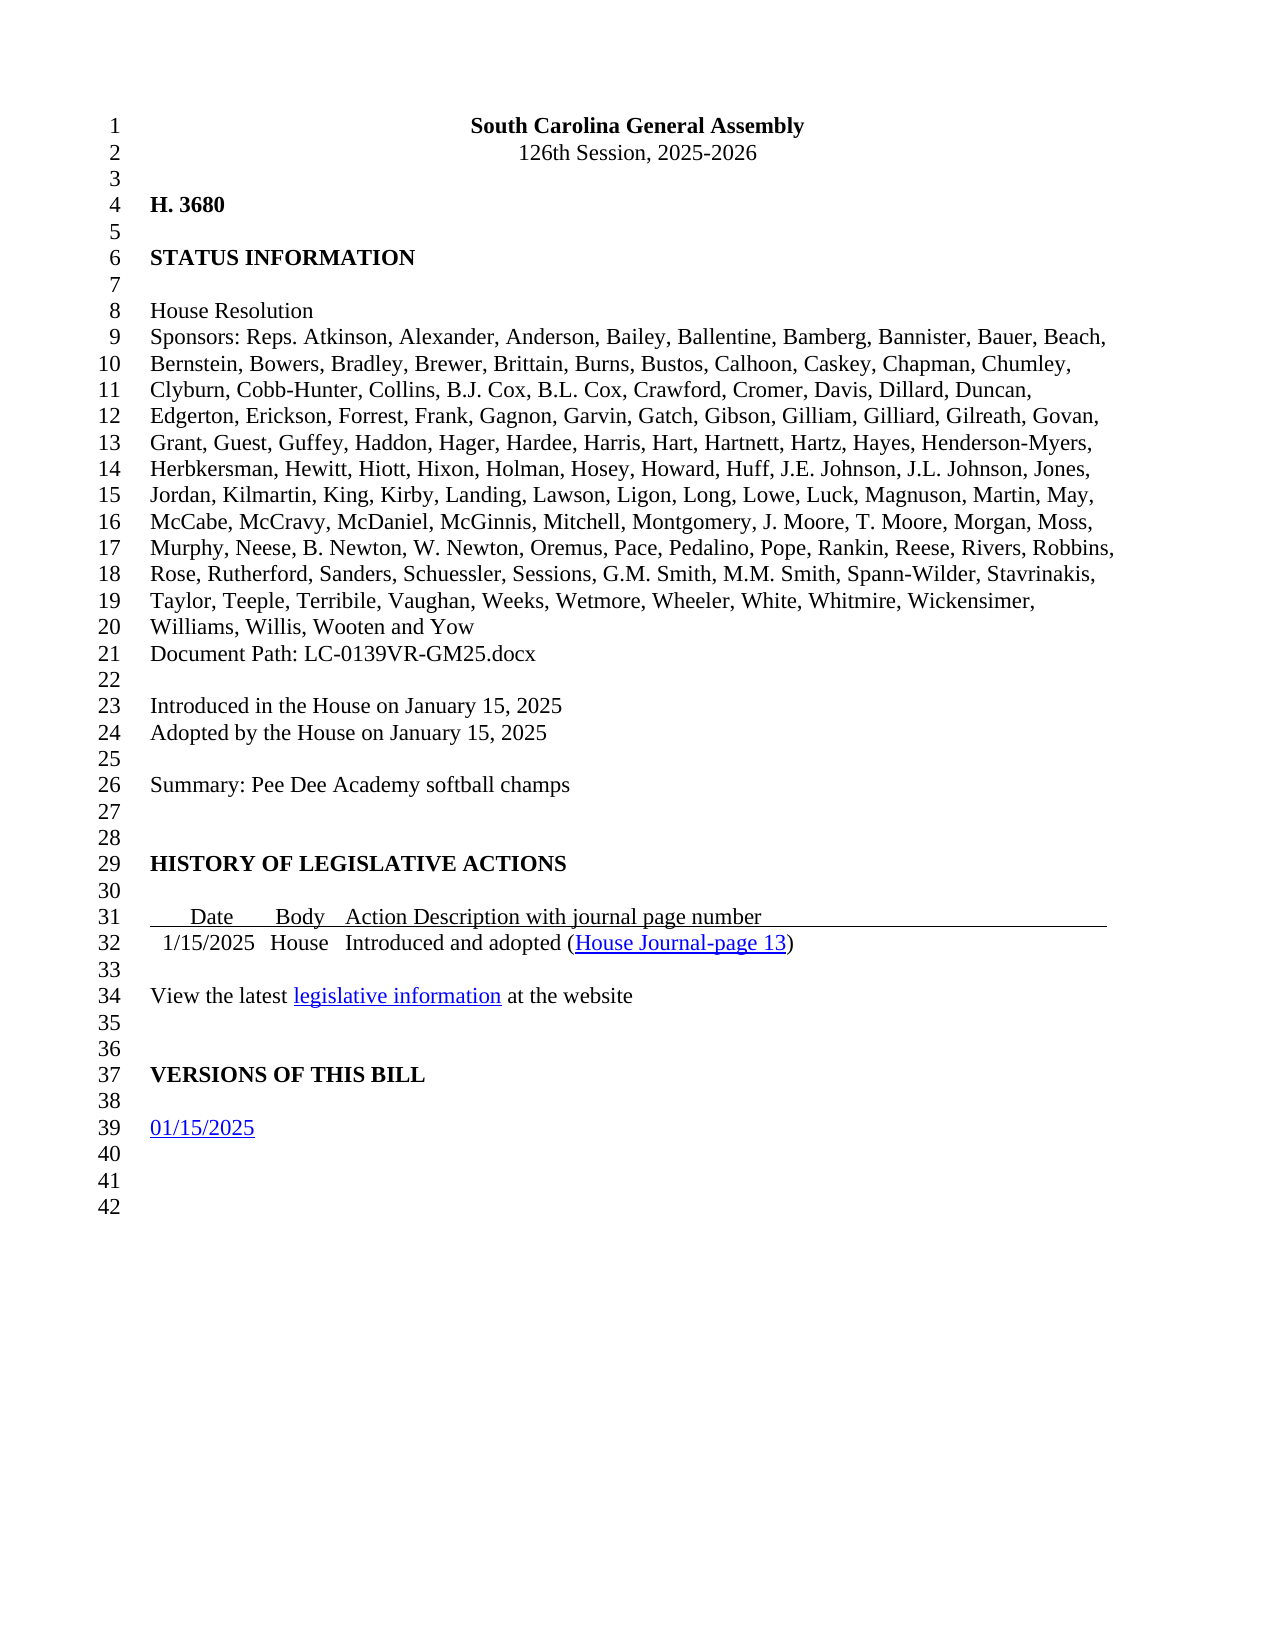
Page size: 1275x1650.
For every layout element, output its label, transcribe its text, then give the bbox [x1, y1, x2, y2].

text Summary: Pee Dee Academy softball champs [150, 771, 1125, 798]
text Adopted by the House on January 15, 2025 [150, 719, 1125, 745]
text 126th Session, 2025-2026 [150, 139, 1125, 165]
text Sponsors: Reps. Atkinson, Alexander, Anderson, Bailey, Ballentine, Bamberg, Bannister, Bauer, Beach, Bernstein, Bowers, Bradley, Brewer, Brittain, Burns, Bustos, Calhoon, Caskey, Chapman, Chumley, Clyburn, Cobb-Hunter, Collins, B.J. Cox, B.L. Cox, Crawford, Cromer, Davis, Dillard, Duncan, Edgerton, Erickson, Forrest, Frank, Gagnon, Garvin, Gatch, Gibson, Gilliam, Gilliard, Gilreath, Govan, Grant, Guest, Guffey, Haddon, Hager, Hardee, Harris, Hart, Hartnett, Hartz, Hayes, Henderson-Myers, Herbkersman, Hewitt, Hiott, Hixon, Holman, Hosey, Howard, Huff, J.E. Johnson, J.L. Johnson, Jones, Jordan, Kilmartin, King, Kirby, Landing, Lawson, Ligon, Long, Lowe, Luck, Magnuson, Martin, May, McCabe, McCravy, McDaniel, McGinnis, Mitchell, Montgomery, J. Moore, T. Moore, Morgan, Moss, Murphy, Neese, B. Newton, W. Newton, Oremus, Pace, Pedalino, Pope, Rankin, Reese, Rivers, Robbins, Rose, Rutherford, Sanders, Schuessler, Sessions, G.M. Smith, M.M. Smith, Spann-Wilder, Stavrinakis, Taylor, Teeple, Terribile, Vaughan, Weeks, Wetmore, Wheeler, White, Whitmire, Wickensimer, Williams, Willis, Wooten and Yow [150, 323, 1125, 639]
text H. 3680 [150, 192, 1125, 218]
text South Carolina General Assembly [150, 112, 1125, 139]
text STATUS INFORMATION [150, 244, 1125, 271]
text House Resolution [150, 297, 1125, 323]
text Introduced in the House on January 15, 2025 [150, 692, 1125, 719]
text Date Body Action Description with journal page number [150, 903, 1125, 929]
text VERSIONS OF THIS BILL [150, 1061, 1125, 1088]
text View the latest legislative information at the website [150, 982, 1125, 1008]
text HISTORY OF LEGISLATIVE ACTIONS [150, 850, 1125, 877]
text 01/15/2025 [150, 1114, 1125, 1140]
text Document Path: LC-0139VR-GM25.docx [150, 639, 1125, 666]
text 1/15/2025 House Introduced and adopted (House Journal-page 13) [150, 929, 1125, 956]
